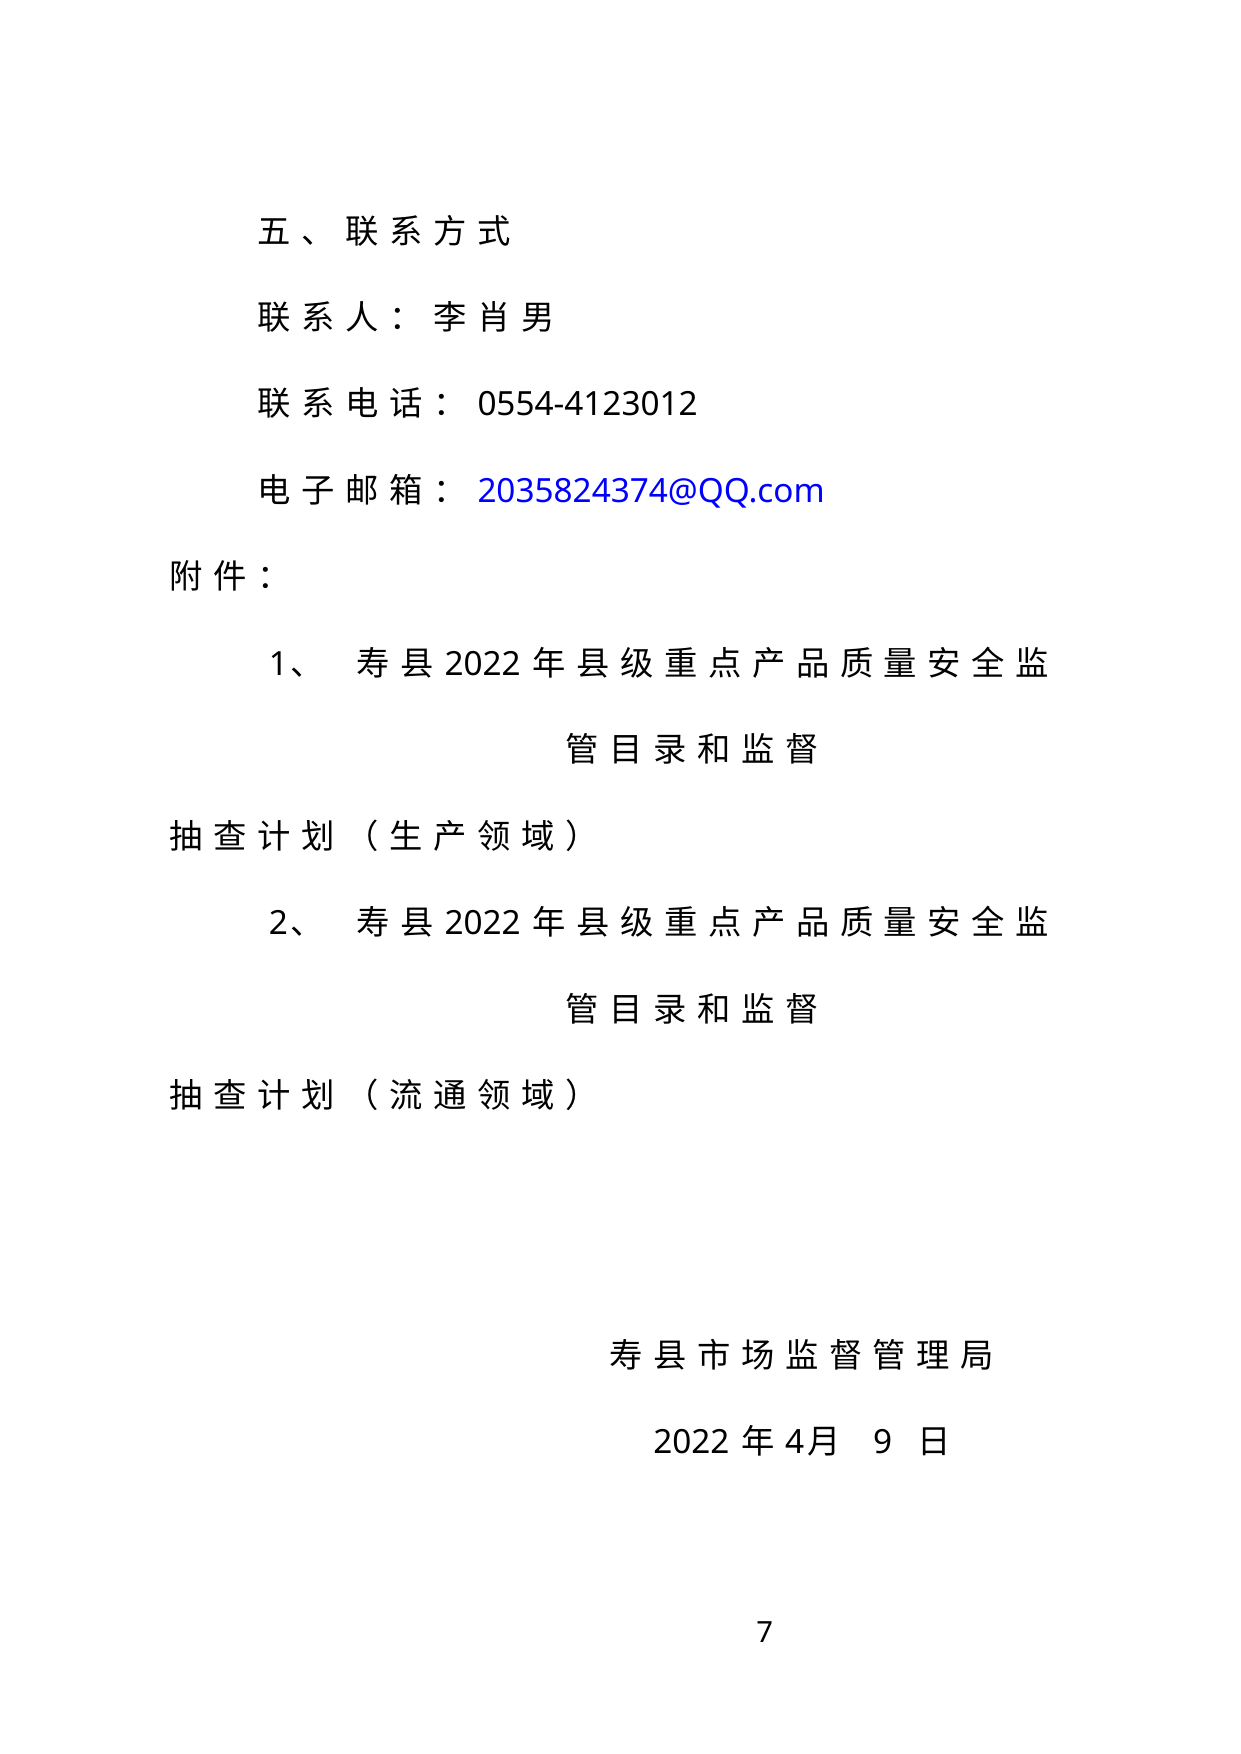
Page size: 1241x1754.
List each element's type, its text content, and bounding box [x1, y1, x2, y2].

text 五、联系方式 [169, 185, 1071, 272]
text 电子邮箱：2035824374@QQ.com [169, 445, 1071, 531]
text 联系电话：0554-4123012 [169, 358, 1071, 445]
text 2022年4月 9 日 [169, 1396, 1071, 1482]
text 联系人：李肖男 [169, 272, 1071, 358]
list 寿县2022年县级重点产品质量安全监管目录和监督 [238, 618, 1071, 791]
list 寿县2022年县级重点产品质量安全监管目录和监督 [238, 877, 1071, 1050]
text 附件： [169, 531, 1071, 618]
text 抽查计划（流通领域） [169, 1050, 1071, 1136]
text 寿县市场监督管理局 [169, 1309, 1071, 1396]
text 抽查计划（生产领域） [169, 791, 1071, 877]
